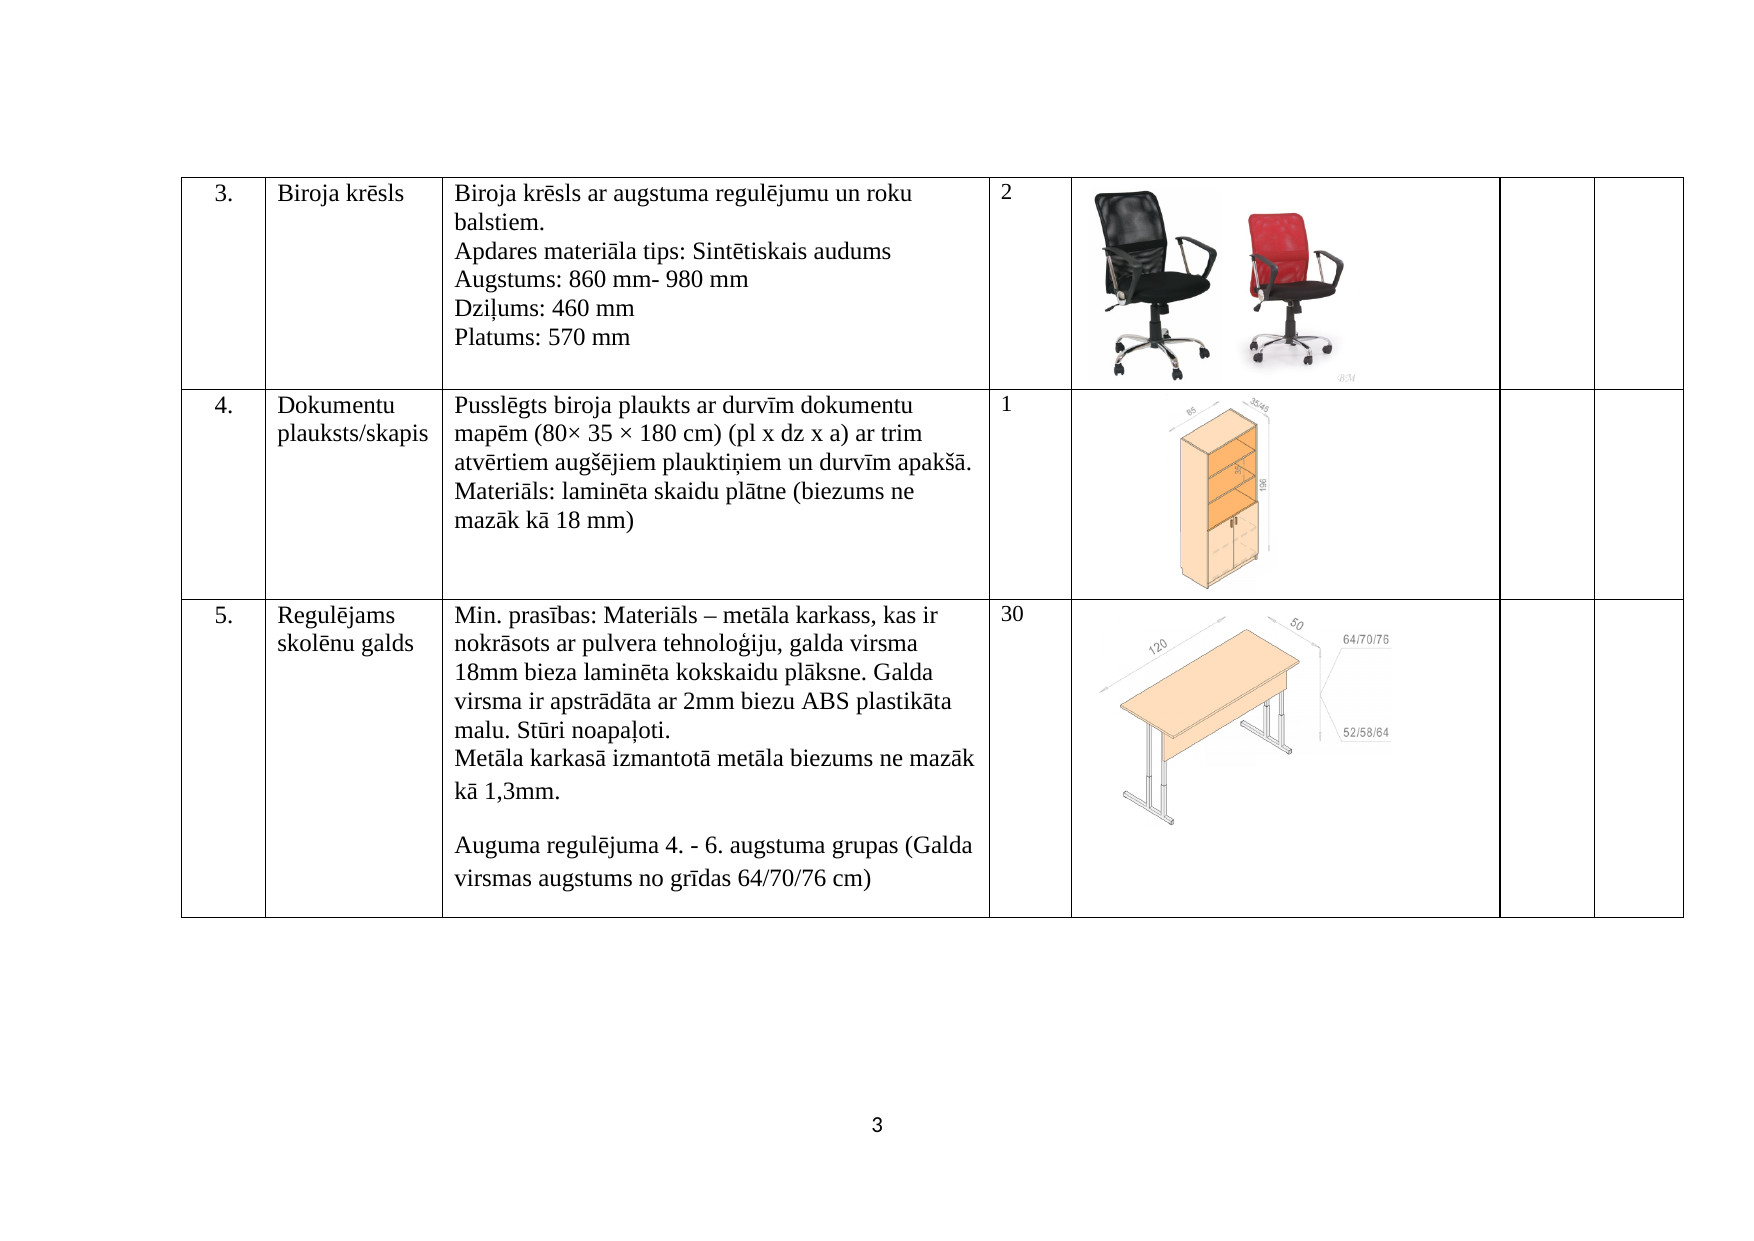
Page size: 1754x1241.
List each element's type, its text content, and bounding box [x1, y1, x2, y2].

table_cell [1501, 390, 1594, 599]
table_cell 5. [182, 600, 265, 917]
table_cell Pusslēgts biroja plaukts ar durvīm dokumentu mapēm (80× 35 × 180 cm) (pl x dz x a) ar trim atvērtiem augšējiem plauktiņiem un durvīm apakšā. Materiāls: laminēta skaidu plātne (biezums ne mazāk kā 18 mm) [443, 390, 989, 599]
table_cell [1595, 600, 1683, 917]
picture [1088, 599, 1408, 839]
table_cell 1 [990, 390, 1071, 599]
table_cell Regulējams skolēnu galds [266, 600, 442, 917]
table_cell [1501, 600, 1594, 917]
table_cell [1072, 390, 1499, 599]
table_cell 4. [182, 390, 265, 599]
table_cell Dokumentu plauksts/skapis [266, 390, 442, 599]
table_cell [1501, 178, 1594, 389]
table_cell Biroja krēsls ar augstuma regulējumu un roku balstiem. Apdares materiāla tips: Sintētiskais audums Augstums: 860 mm- 980 mm Dziļums: 460 mm Platums: 570 mm [443, 178, 989, 389]
table_cell Biroja krēsls [266, 178, 442, 389]
table_cell 30 [990, 600, 1071, 917]
table_cell 2 [990, 178, 1071, 389]
picture [1088, 178, 1359, 384]
table_cell [1595, 390, 1683, 599]
picture [1088, 389, 1361, 594]
table_cell [1072, 178, 1499, 389]
table_cell [1595, 178, 1683, 389]
table_cell Min. prasības: Materiāls – metāla karkass, kas ir nokrāsots ar pulvera tehnoloģiju, galda virsma 18mm bieza laminēta kokskaidu plāksne. Galda virsma ir apstrādāta ar 2mm biezu ABS plastikāta malu. Stūri noapaļoti. Metāla karkasā izmantotā metāla biezums ne mazāk kā 1,3mm. Auguma regulējuma 4. - 6. augstuma grupas (Galda virsmas augstums no grīdas 64/70/76 cm) [443, 600, 989, 917]
table_cell [1072, 600, 1499, 917]
table_cell 3. [182, 178, 265, 389]
